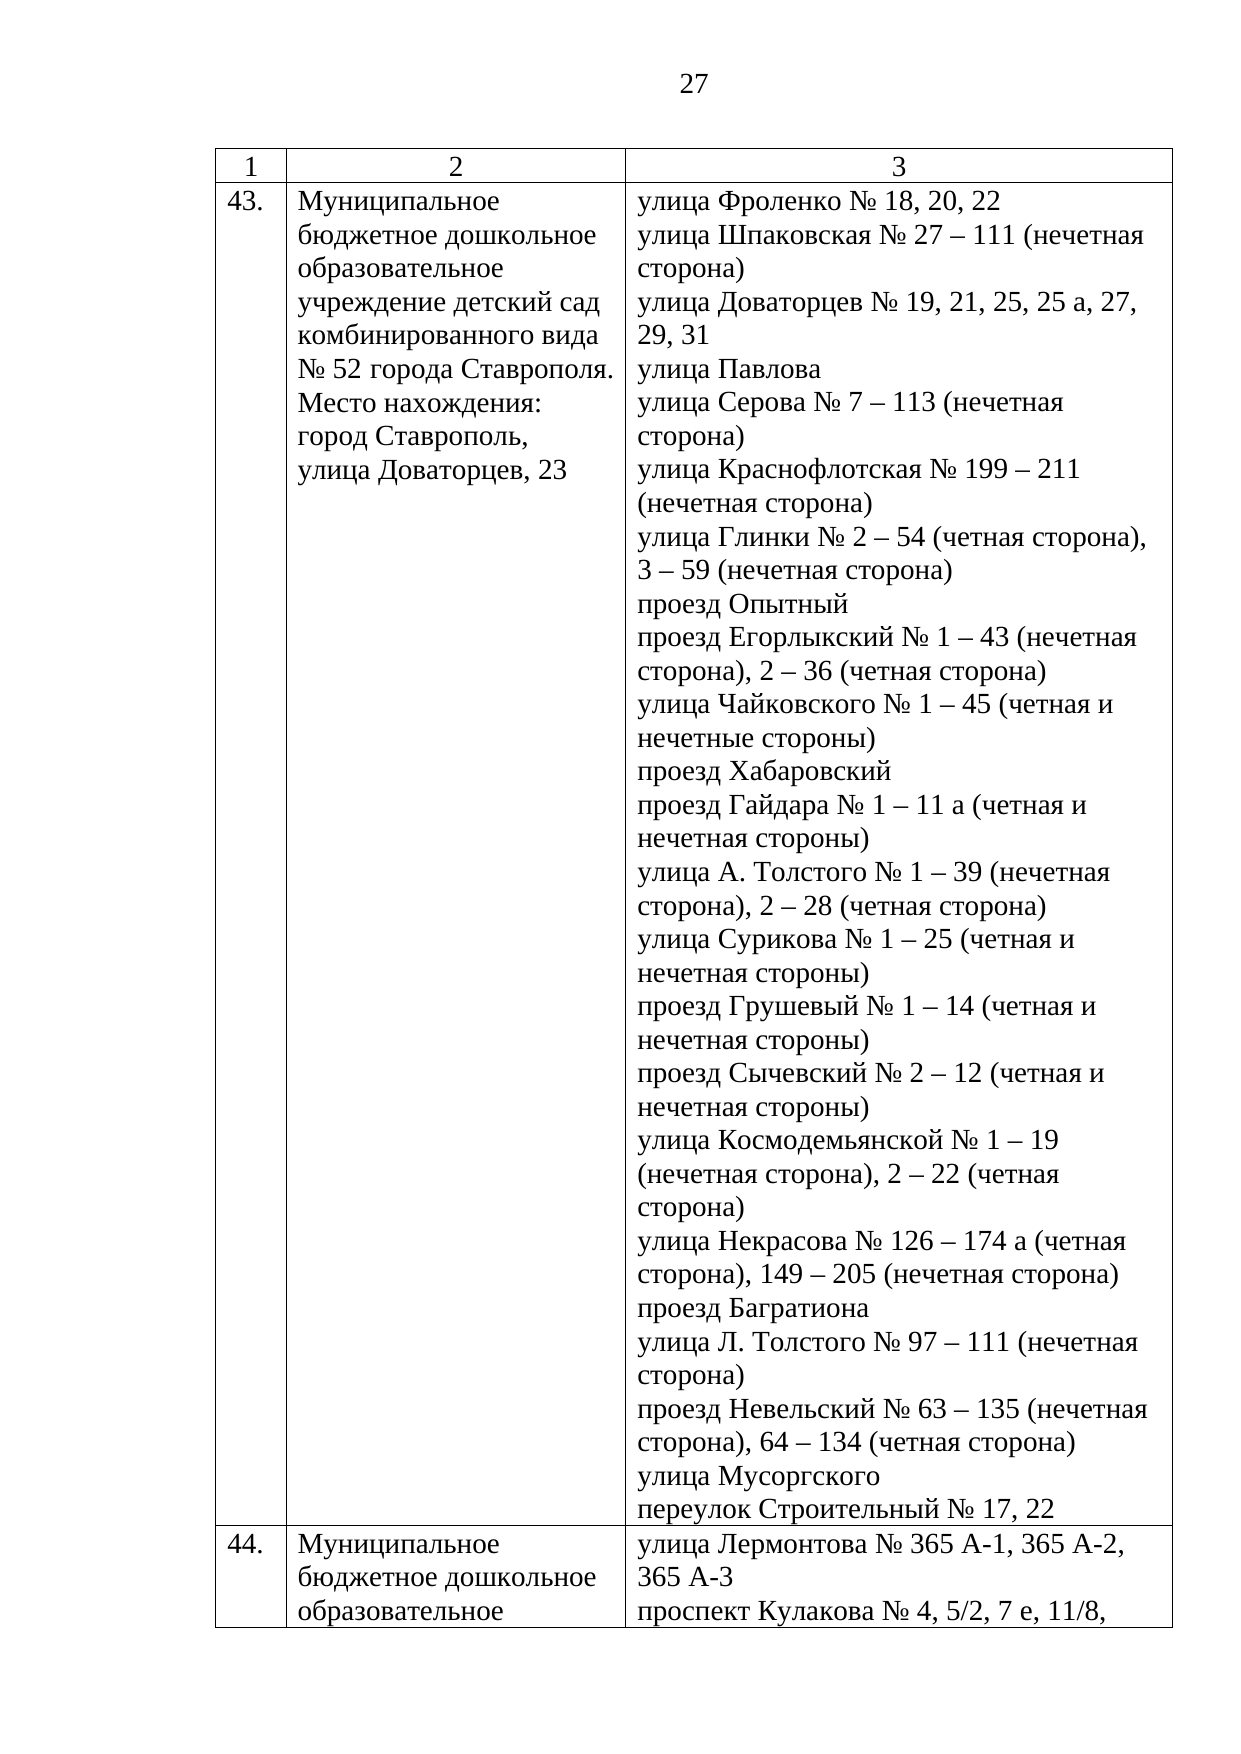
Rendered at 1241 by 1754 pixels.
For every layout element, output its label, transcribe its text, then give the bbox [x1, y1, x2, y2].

table_header 2 [287, 149, 625, 182]
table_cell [287, 1526, 625, 1627]
table_header 3 [626, 149, 1172, 182]
table_cell 43. [216, 183, 286, 1525]
table_header 1 [216, 149, 286, 182]
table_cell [626, 1526, 1172, 1627]
table_cell Муниципальное бюджетное дошкольное образовательное учреждение детский сад комбинированного вида № 52 города Ставрополя. Место нахождения: город Ставрополь, улица Доваторцев, 23 [287, 183, 625, 1525]
table_cell улица Фроленко № 18, 20, 22 улица Шпаковская № 27 – 111 (нечетная сторона) улица Доваторцев № 19, 21, 25, 25 а, 27, 29, 31 улица Павлова улица Серова № 7 – 113 (нечетная сторона) улица Краснофлотская № 199 – 211 (нечетная сторона) улица Глинки № 2 – 54 (четная сторона), 3 – 59 (нечетная сторона) проезд Опытный проезд Егорлыкский № 1 – 43 (нечетная сторона), 2 – 36 (четная сторона) улица Чайковского № 1 – 45 (четная и нечетные стороны) проезд Хабаровский проезд Гайдара № 1 – 11 а (четная и нечетная стороны) улица А. Толстого № 1 – 39 (нечетная сторона), 2 – 28 (четная сторона) улица Сурикова № 1 – 25 (четная и нечетная стороны) проезд Грушевый № 1 – 14 (четная и нечетная стороны) проезд Сычевский № 2 – 12 (четная и нечетная стороны) улица Космодемьянской № 1 – 19 (нечетная сторона), 2 – 22 (четная сторона) улица Некрасова № 126 – 174 а (четная сторона), 149 – 205 (нечетная сторона) проезд Багратиона улица Л. Толстого № 97 – 111 (нечетная сторона) проезд Невельский № 63 – 135 (нечетная сторона), 64 – 134 (четная сторона) улица Мусоргского переулок Строительный № 17, 22 [626, 183, 1172, 1525]
table_cell 44. [216, 1526, 286, 1627]
